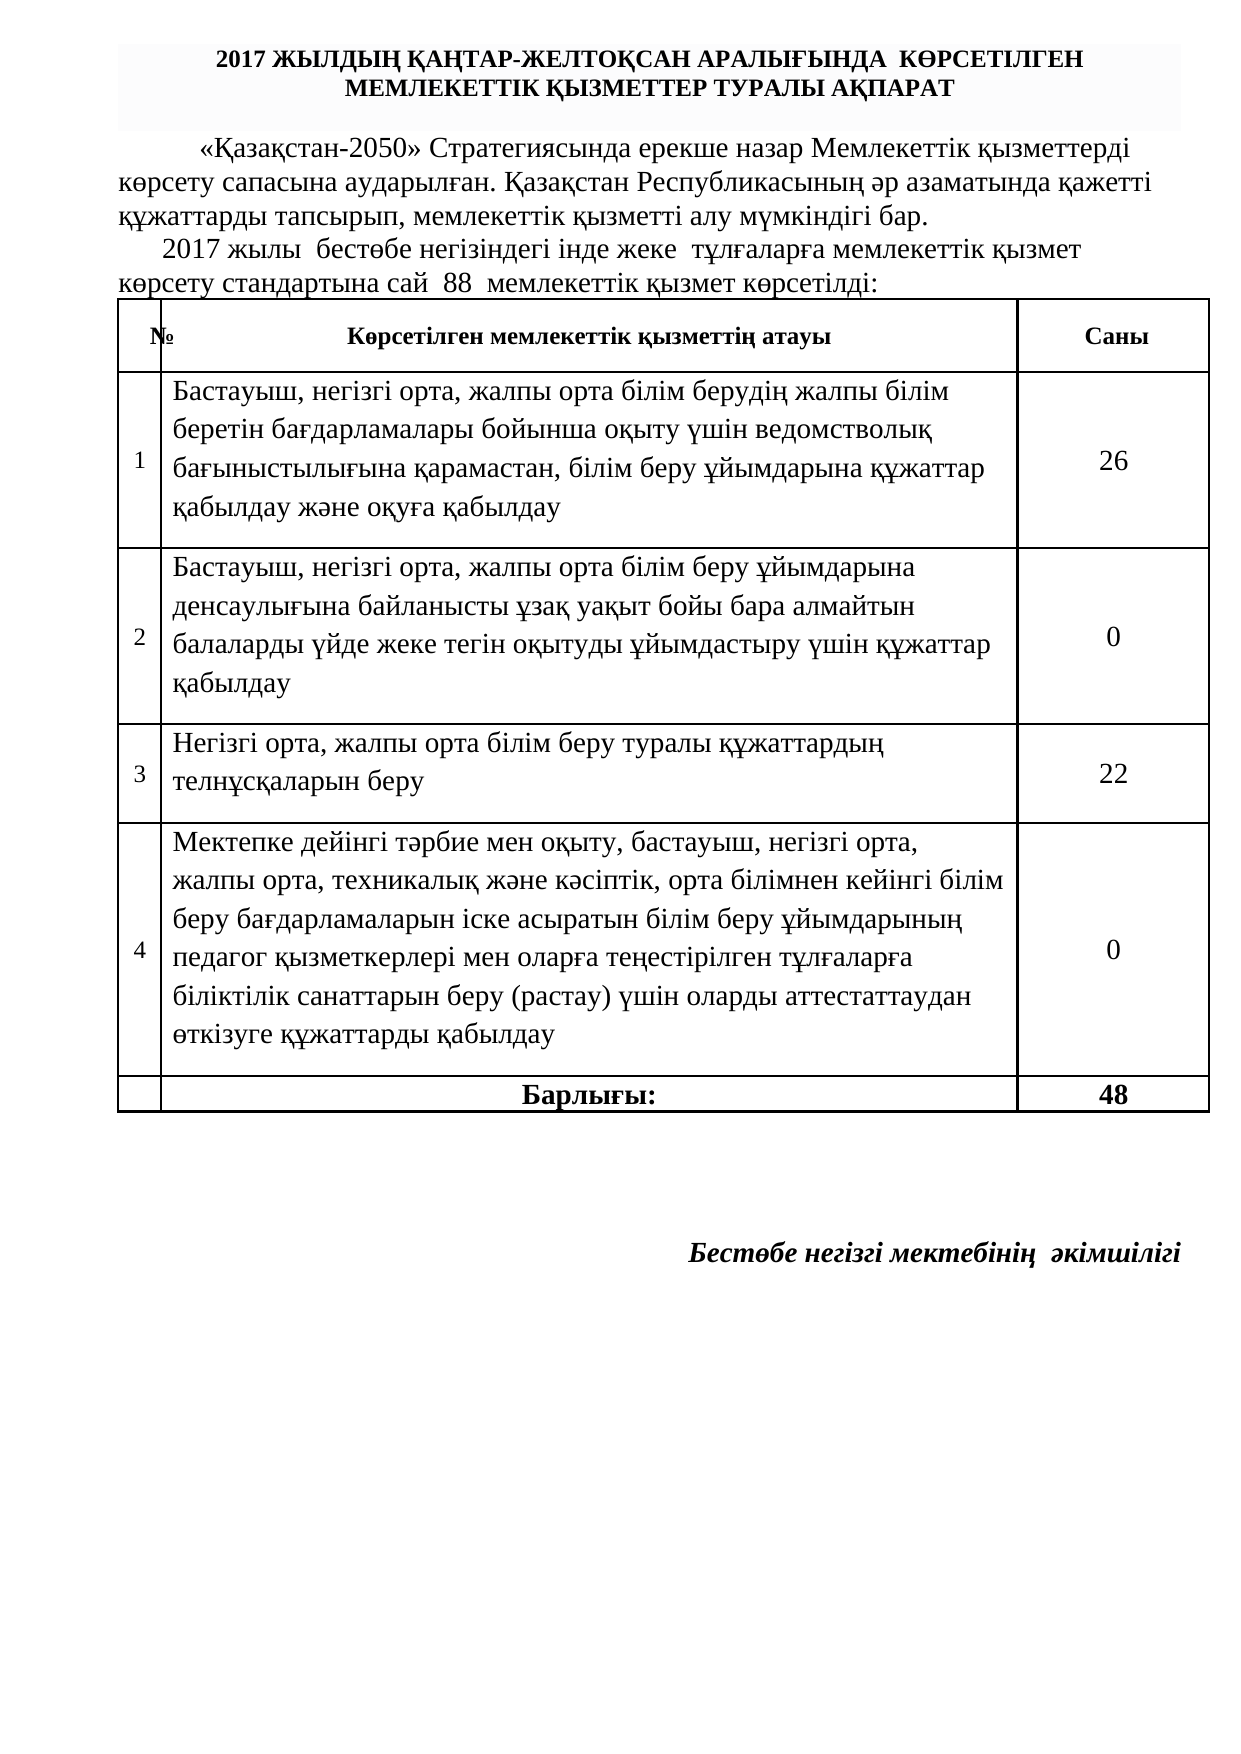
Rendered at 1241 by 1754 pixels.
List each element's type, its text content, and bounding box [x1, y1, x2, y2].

table_cell [119, 1077, 160, 1110]
table_header Саны [1019, 300, 1208, 371]
table_cell Бастауыш, негізгі орта, жалпы орта білім берудің жалпы білім беретін бағдарламалары бойынша оқыту үшін ведомстволық бағыныстылығына қарамастан, білім беру ұйымдарына құжаттар қабылдау және оқуға қабылдау [162, 373, 1016, 547]
table_header Көрсетілген мемлекеттік қызметтің атауы [162, 300, 1016, 371]
table_cell 0 [1019, 549, 1208, 723]
text 2017 ЖЫЛДЫҢ ҚАҢТАР-ЖЕЛТОҚСАН АРАЛЫҒЫНДА КӨРСЕТІЛГЕН МЕМЛЕКЕТТІК ҚЫЗМЕТТЕР ТУРАЛЫ АҚПАРАТ [118, 44, 1181, 102]
table_cell 48 [1019, 1077, 1208, 1110]
text Бестөбе негізгі мектебінің әкімшілігі [118, 1236, 1181, 1269]
table_header № [119, 300, 160, 371]
table_cell Барлығы: [162, 1077, 1016, 1110]
table_cell 26 [1019, 373, 1208, 547]
table_cell 22 [1019, 725, 1208, 822]
table_cell 2 [119, 549, 160, 723]
table_cell Мектепке дейінгі тәрбие мен оқыту, бастауыш, негізгі орта, жалпы орта, техникалық және кәсіптік, орта білімнен кейінгі білім беру бағдарламаларын іске асыратын білім беру ұйымдарының педагог қызметкерлері мен оларға теңестірілген тұлғаларға біліктілік санаттарын беру (растау) үшін оларды аттестаттаудан өткізуге құжаттарды қабылдау [162, 824, 1016, 1075]
text 2017 жылы бестөбе негізіндегі інде жеке тұлғаларға мемлекеттік қызмет көрсету стандартына сай 88 мемлекеттік қызмет көрсетілді: [118, 231, 1181, 298]
table_cell Бастауыш, негізгі орта, жалпы орта білім беру ұйымдарына денсаулығына байланысты ұзақ уақыт бойы бара алмайтын балаларды үйде жеке тегін оқытуды ұйымдастыру үшін құжаттар қабылдау [162, 549, 1016, 723]
table_cell 4 [119, 824, 160, 1075]
table_cell Негізгі орта, жалпы орта білім беру туралы құжаттардың телнұсқаларын беру [162, 725, 1016, 822]
table_cell 3 [119, 725, 160, 822]
table_cell 1 [119, 373, 160, 547]
table_cell 0 [1019, 824, 1208, 1075]
text «Қазақстан-2050» Стратегиясында ерекше назар Мемлекеттік қызметтерді көрсету сапасына аударылған. Қазақстан Республикасының әр азаматында қажетті құжаттарды тапсырып, мемлекеттік қызметті алу мүмкіндігі бар. [118, 131, 1181, 231]
